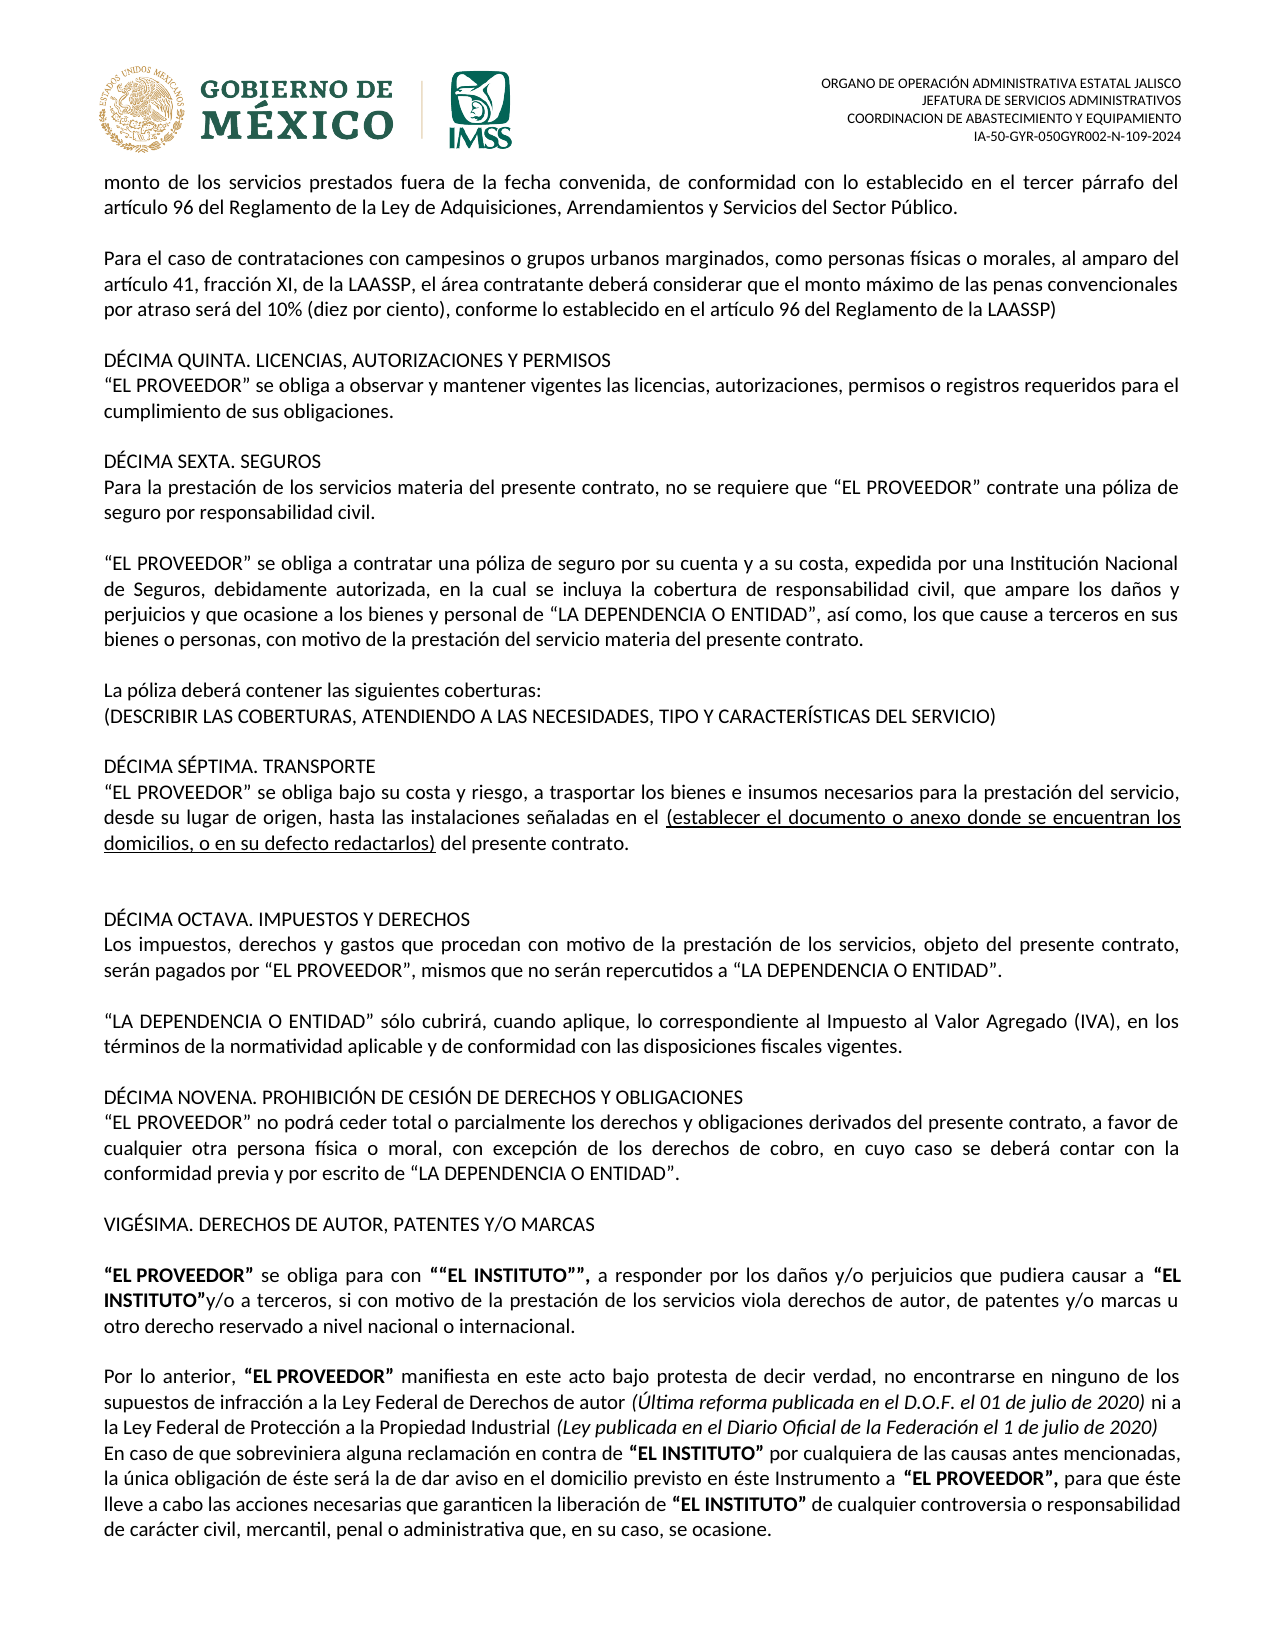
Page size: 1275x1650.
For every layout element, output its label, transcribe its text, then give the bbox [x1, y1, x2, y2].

list “EL PROVEEDOR” se obliga para con ““EL INSTITUTO””, a responder por los daños y/o perjuicios que pudiera causar a “EL INSTITUTO”y/o a terceros, si con motivo de la prestación de los servicios viola derechos de autor, de patentes y/o marcas u otro derecho reservado a nivel nacional o internacional. [103, 1262, 1181, 1338]
text VIGÉSIMA. DERECHOS DE AUTOR, PATENTES Y/O MARCAS [103, 1211, 1181, 1237]
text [103, 169, 1181, 220]
text DÉCIMA NOVENA. PROHIBICIÓN DE CESIÓN DE DERECHOS Y OBLIGACIONES [103, 1084, 1181, 1109]
text “EL PROVEEDOR” se obliga a contratar una póliza de seguro por su cuenta y a su costa, expedida por una Institución Nacional de Seguros, debidamente autorizada, en la cual se incluya la cobertura de responsabilidad civil, que ampare los daños y perjuicios y que ocasione a los bienes y personal de “LA DEPENDENCIA O ENTIDAD”, así como, los que cause a terceros en sus bienes o personas, con motivo de la prestación del servicio materia del presente contrato. [103, 550, 1181, 652]
text Los impuestos, derechos y gastos que procedan con motivo de la prestación de los servicios, objeto del presente contrato, serán pagados por “EL PROVEEDOR”, mismos que no serán repercutidos a “LA DEPENDENCIA O ENTIDAD”. [103, 932, 1181, 982]
text “EL PROVEEDOR” se obliga bajo su costa y riesgo, a trasportar los bienes e insumos necesarios para la prestación del servicio, desde su lugar de origen, hasta las instalaciones señaladas en el (establecer el documento o anexo donde se encuentran los domicilios, o en su defecto redactarlos) del presente contrato. [103, 779, 1181, 855]
text DÉCIMA OCTAVA. IMPUESTOS Y DERECHOS [103, 906, 1181, 932]
text “EL PROVEEDOR” no podrá ceder total o parcialmente los derechos y obligaciones derivados del presente contrato, a favor de cualquier otra persona física o moral, con excepción de los derechos de cobro, en cuyo caso se deberá contar con la conformidad previa y por escrito de “LA DEPENDENCIA O ENTIDAD”. [103, 1109, 1181, 1186]
text Para la prestación de los servicios materia del presente contrato, no se requiere que “EL PROVEEDOR” contrate una póliza de seguro por responsabilidad civil. [103, 474, 1181, 525]
text La póliza deberá contener las siguientes coberturas: [103, 677, 1181, 703]
text DÉCIMA SEXTA. SEGUROS [103, 449, 1181, 474]
text Por lo anterior, “EL PROVEEDOR” manifiesta en este acto bajo protesta de decir verdad, no encontrarse en ninguno de los supuestos de infracción a la Ley Federal de Derechos de autor (Última reforma publicada en el D.O.F. el 01 de julio de 2020) ni a la Ley Federal de Protección a la Propiedad Industrial (Ley publicada en el Diario Oficial de la Federación el 1 de julio de 2020) [103, 1364, 1181, 1440]
text (DESCRIBIR LAS COBERTURAS, ATENDIENDO A LAS NECESIDADES, TIPO Y CARACTERÍSTICAS DEL SERVICIO) [103, 703, 1181, 728]
list En caso de que sobreviniera alguna reclamación en contra de “EL INSTITUTO” por cualquiera de las causas antes mencionadas, la única obligación de éste será la de dar aviso en el domicilio previsto en éste Instrumento a “EL PROVEEDOR”, para que éste lleve a cabo las acciones necesarias que garanticen la liberación de “EL INSTITUTO” de cualquier controversia o responsabilidad de carácter civil, mercantil, penal o administrativa que, en su caso, se ocasione. [103, 1440, 1181, 1542]
text “LA DEPENDENCIA O ENTIDAD” sólo cubrirá, cuando aplique, lo correspondiente al Impuesto al Valor Agregado (IVA), en los términos de la normatividad aplicable y de conformidad con las disposiciones fiscales vigentes. [103, 1008, 1181, 1059]
text DÉCIMA QUINTA. LICENCIAS, AUTORIZACIONES Y PERMISOS [103, 347, 1181, 372]
text DÉCIMA SÉPTIMA. TRANSPORTE [103, 754, 1181, 779]
text “EL PROVEEDOR” se obliga a observar y mantener vigentes las licencias, autorizaciones, permisos o registros requeridos para el cumplimiento de sus obligaciones. [103, 372, 1181, 423]
picture [0, 0, 1154, 232]
text Para el caso de contrataciones con campesinos o grupos urbanos marginados, como personas físicas o morales, al amparo del artículo 41, fracción XI, de la LAASSP, el área contratante deberá considerar que el monto máximo de las penas convencionales por atraso será del 10% (diez por ciento), conforme lo establecido en el artículo 96 del Reglamento de la LAASSP) [103, 245, 1181, 322]
